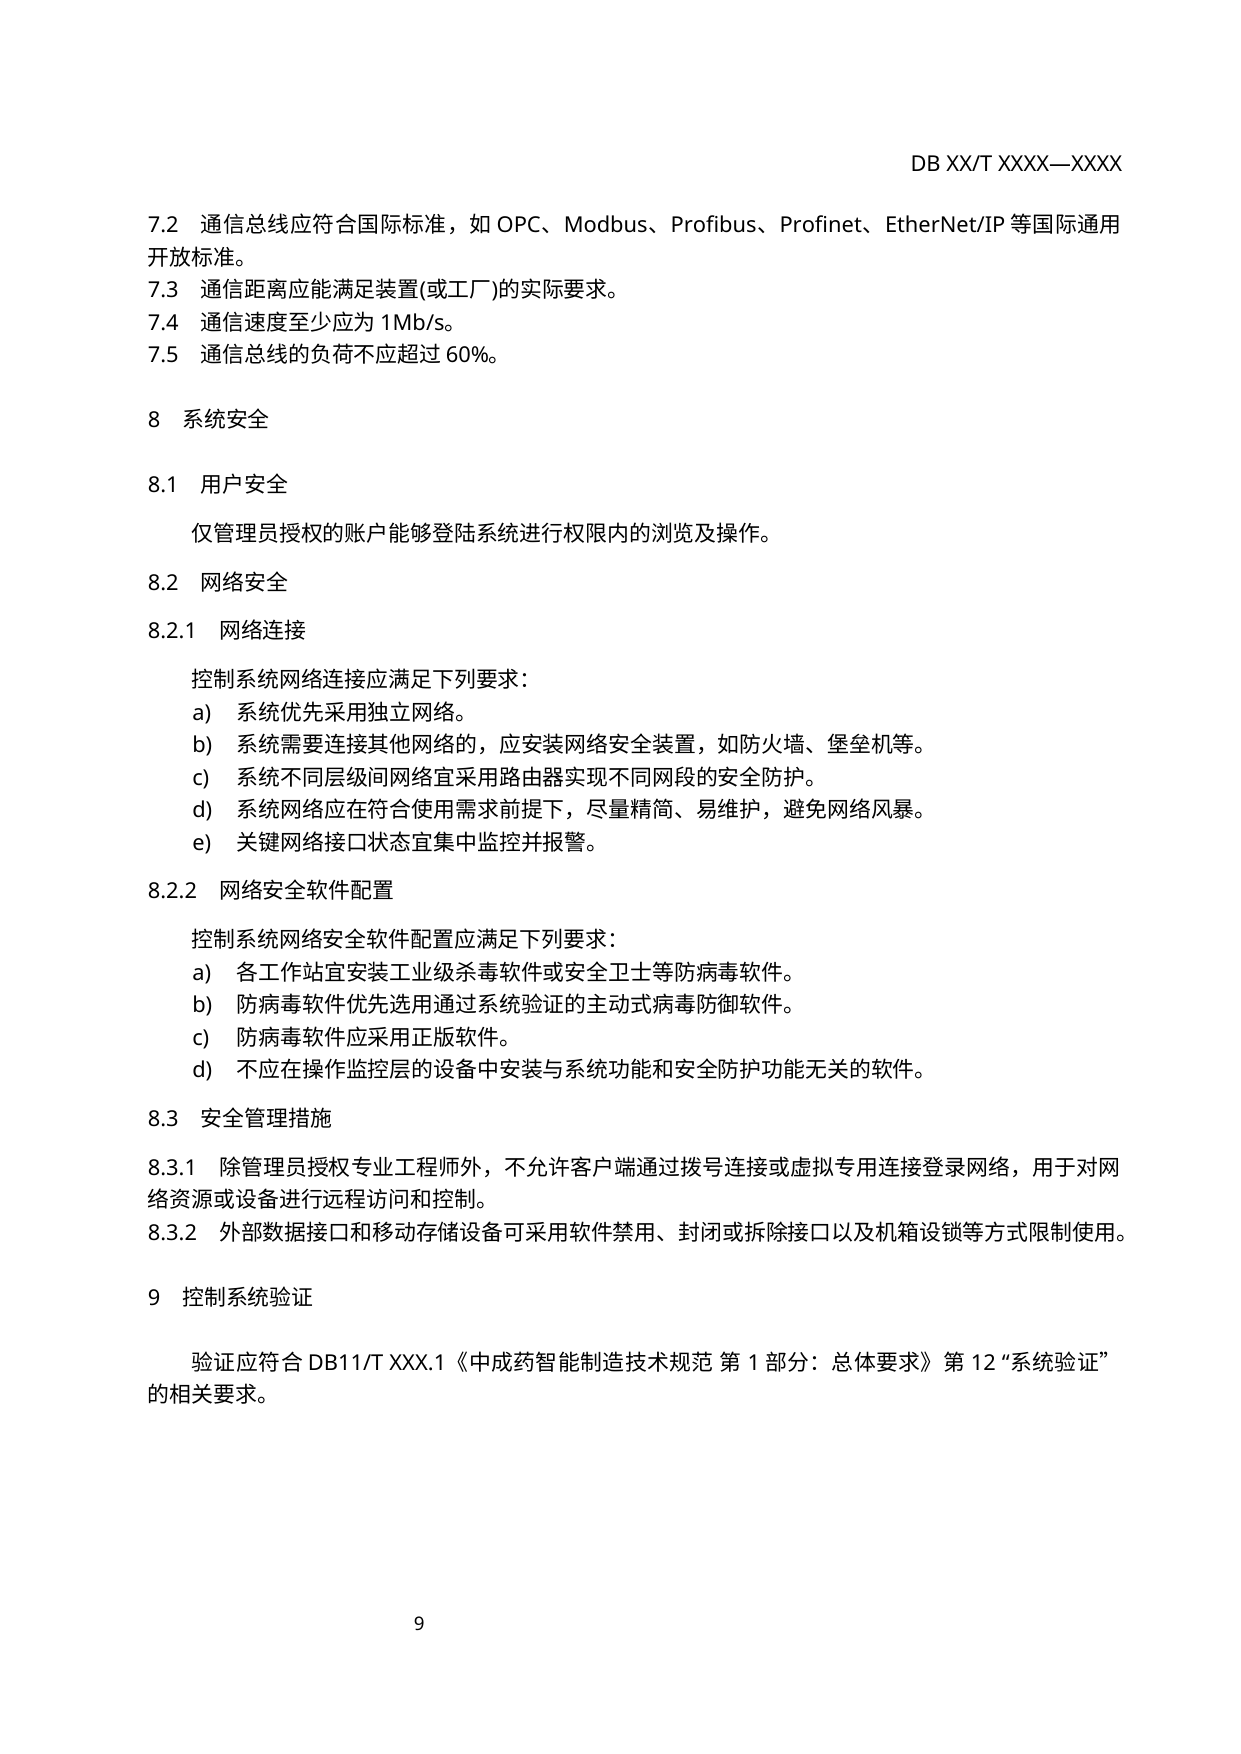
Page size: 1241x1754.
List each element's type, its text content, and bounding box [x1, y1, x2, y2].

list 系统需要连接其他网络的，应安装网络安全装置，如防火墙、堡垒机等。 [192, 727, 1122, 759]
list 防病毒软件优先选用通过系统验证的主动式病毒防御软件。 [192, 987, 1122, 1019]
text 网络连接 [148, 613, 1122, 646]
text 通信总线应符合国际标准，如OPC、Modbus、Profibus、Profinet、EtherNet/IP等国际通用开放标准。 [148, 207, 1122, 272]
text 仅管理员授权的账户能够登陆系统进行权限内的浏览及操作。 [148, 516, 1122, 548]
text 网络安全软件配置 [148, 873, 1122, 906]
text 除管理员授权专业工程师外，不允许客户端通过拨号连接或虚拟专用连接登录网络，用于对网络资源或设备进行远程访问和控制。 [148, 1149, 1122, 1214]
text 控制系统网络连接应满足下列要求： [148, 662, 1122, 694]
list 系统不同层级间网络宜采用路由器实现不同网段的安全防护。 [192, 759, 1122, 792]
text 通信速度至少应为1Mb/s。 [148, 304, 1122, 337]
list 各工作站宜安装工业级杀毒软件或安全卫士等防病毒软件。 [192, 954, 1122, 987]
text 安全管理措施 [148, 1101, 1122, 1133]
list 系统优先采用独立网络。 [192, 694, 1122, 727]
list 关键网络接口状态宜集中监控并报警。 [192, 824, 1122, 857]
text 控制系统验证 [148, 1279, 1122, 1312]
text 用户安全 [148, 467, 1122, 499]
text 通信总线的负荷不应超过60%。 [148, 337, 1122, 369]
text 网络安全 [148, 564, 1122, 597]
list 不应在操作监控层的设备中安装与系统功能和安全防护功能无关的软件。 [192, 1052, 1122, 1084]
text 控制系统网络安全软件配置应满足下列要求： [148, 922, 1122, 954]
text 通信距离应能满足装置(或工厂)的实际要求。 [148, 272, 1122, 304]
text 系统安全 [148, 402, 1122, 434]
list 系统网络应在符合使用需求前提下，尽量精简、易维护，避免网络风暴。 [192, 792, 1122, 824]
text 验证应符合DB11/T XXX.1《中成药智能制造技术规范 第1部分：总体要求》第12 “系统验证”的相关要求。 [148, 1344, 1122, 1409]
text 外部数据接口和移动存储设备可采用软件禁用、封闭或拆除接口以及机箱设锁等方式限制使用。 [148, 1214, 1122, 1247]
list 防病毒软件应采用正版软件。 [192, 1019, 1122, 1052]
